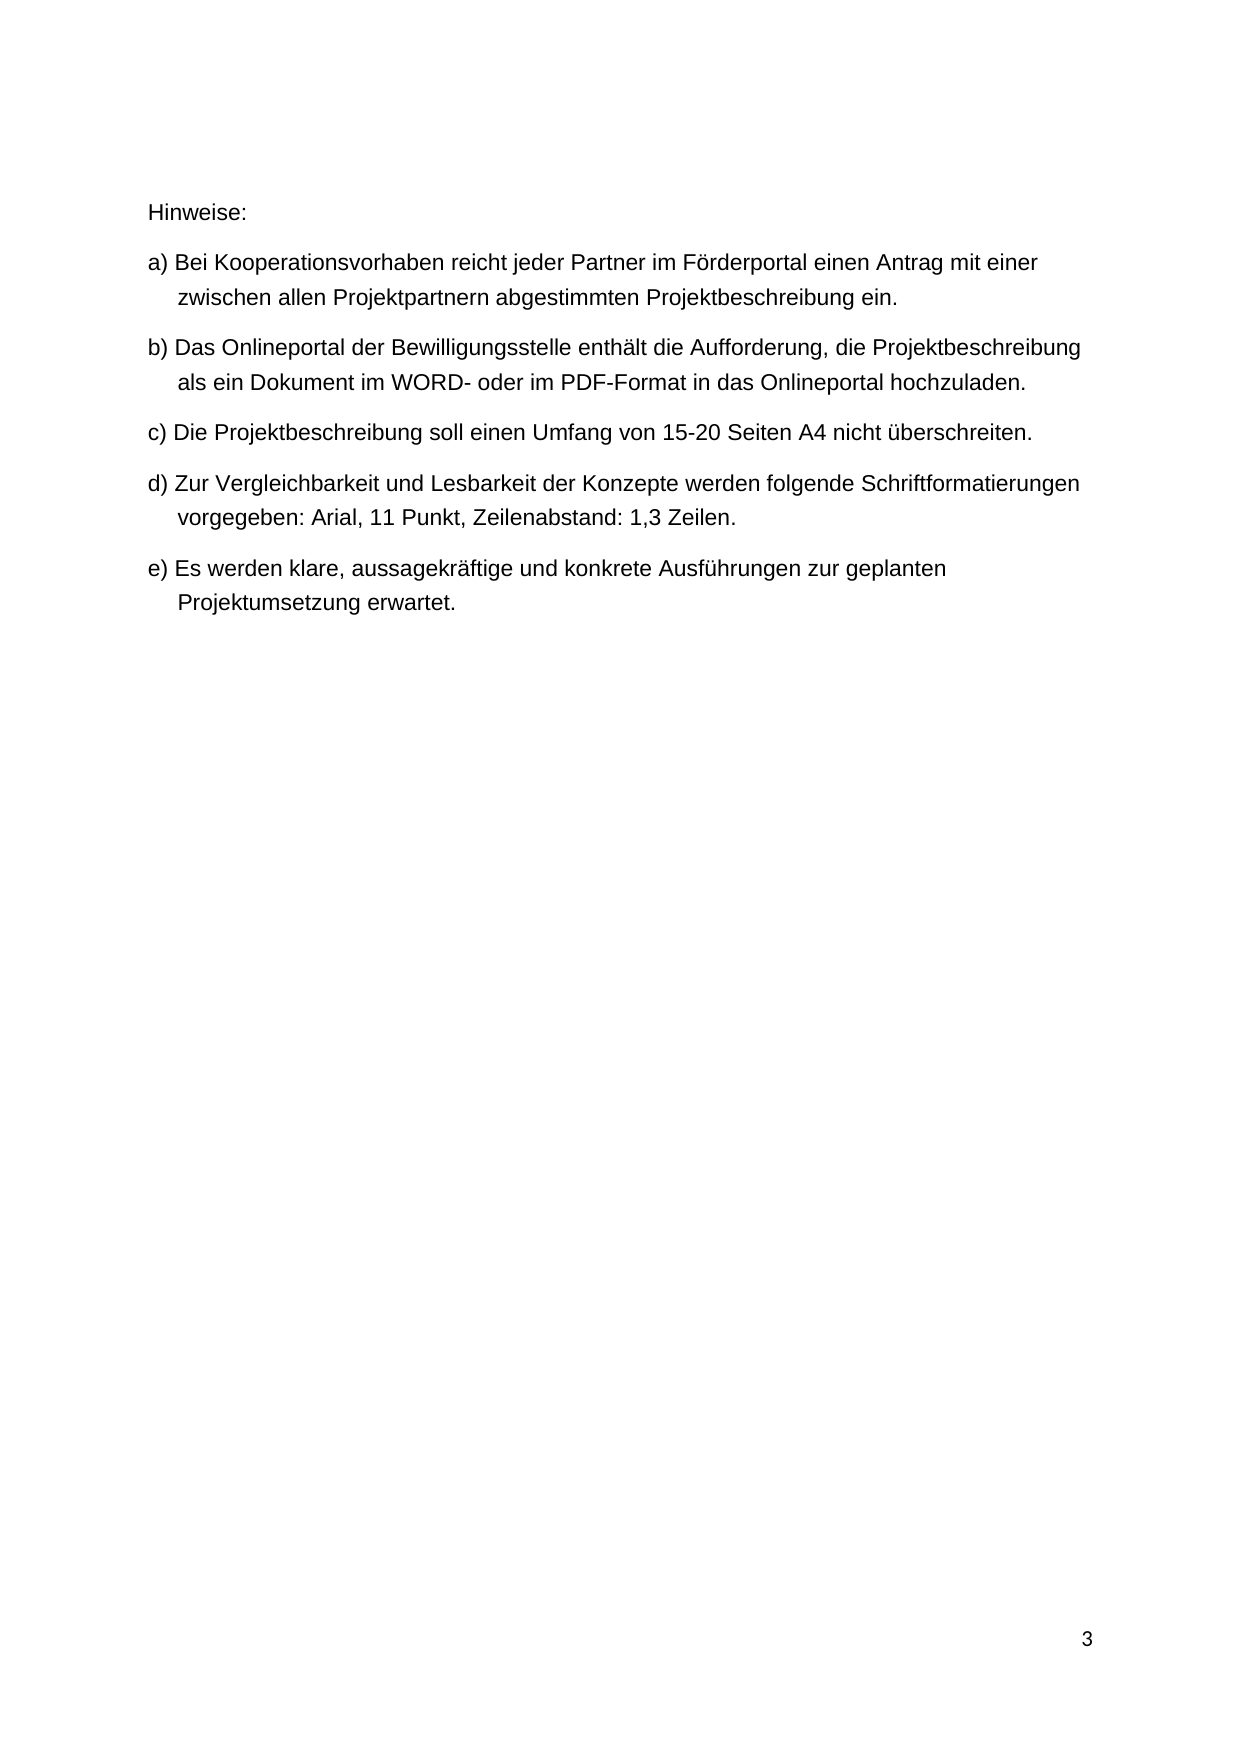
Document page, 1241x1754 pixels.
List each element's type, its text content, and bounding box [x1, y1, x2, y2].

text d) Zur Vergleichbarkeit und Lesbarkeit der Konzepte werden folgende Schriftformatierungen vorgegeben: Arial, 11 Punkt, Zeilenabstand: 1,3 Zeilen. [148, 470, 1093, 531]
text Hinweise: [148, 198, 1093, 225]
text e) Es werden klare, aussagekräftige und konkrete Ausführungen zur geplanten Projektumsetzung erwartet. [148, 555, 1093, 616]
text c) Die Projektbeschreibung soll einen Umfang von 15-20 Seiten A4 nicht überschreiten. [148, 419, 1093, 446]
text a) Bei Kooperationsvorhaben reicht jeder Partner im Förderportal einen Antrag mit einer zwischen allen Projektpartnern abgestimmten Projektbeschreibung ein. [148, 249, 1093, 310]
text b) Das Onlineportal der Bewilligungsstelle enthält die Aufforderung, die Projektbeschreibung als ein Dokument im WORD- oder im PDF-Format in das Onlineportal hochzuladen. [148, 334, 1093, 395]
